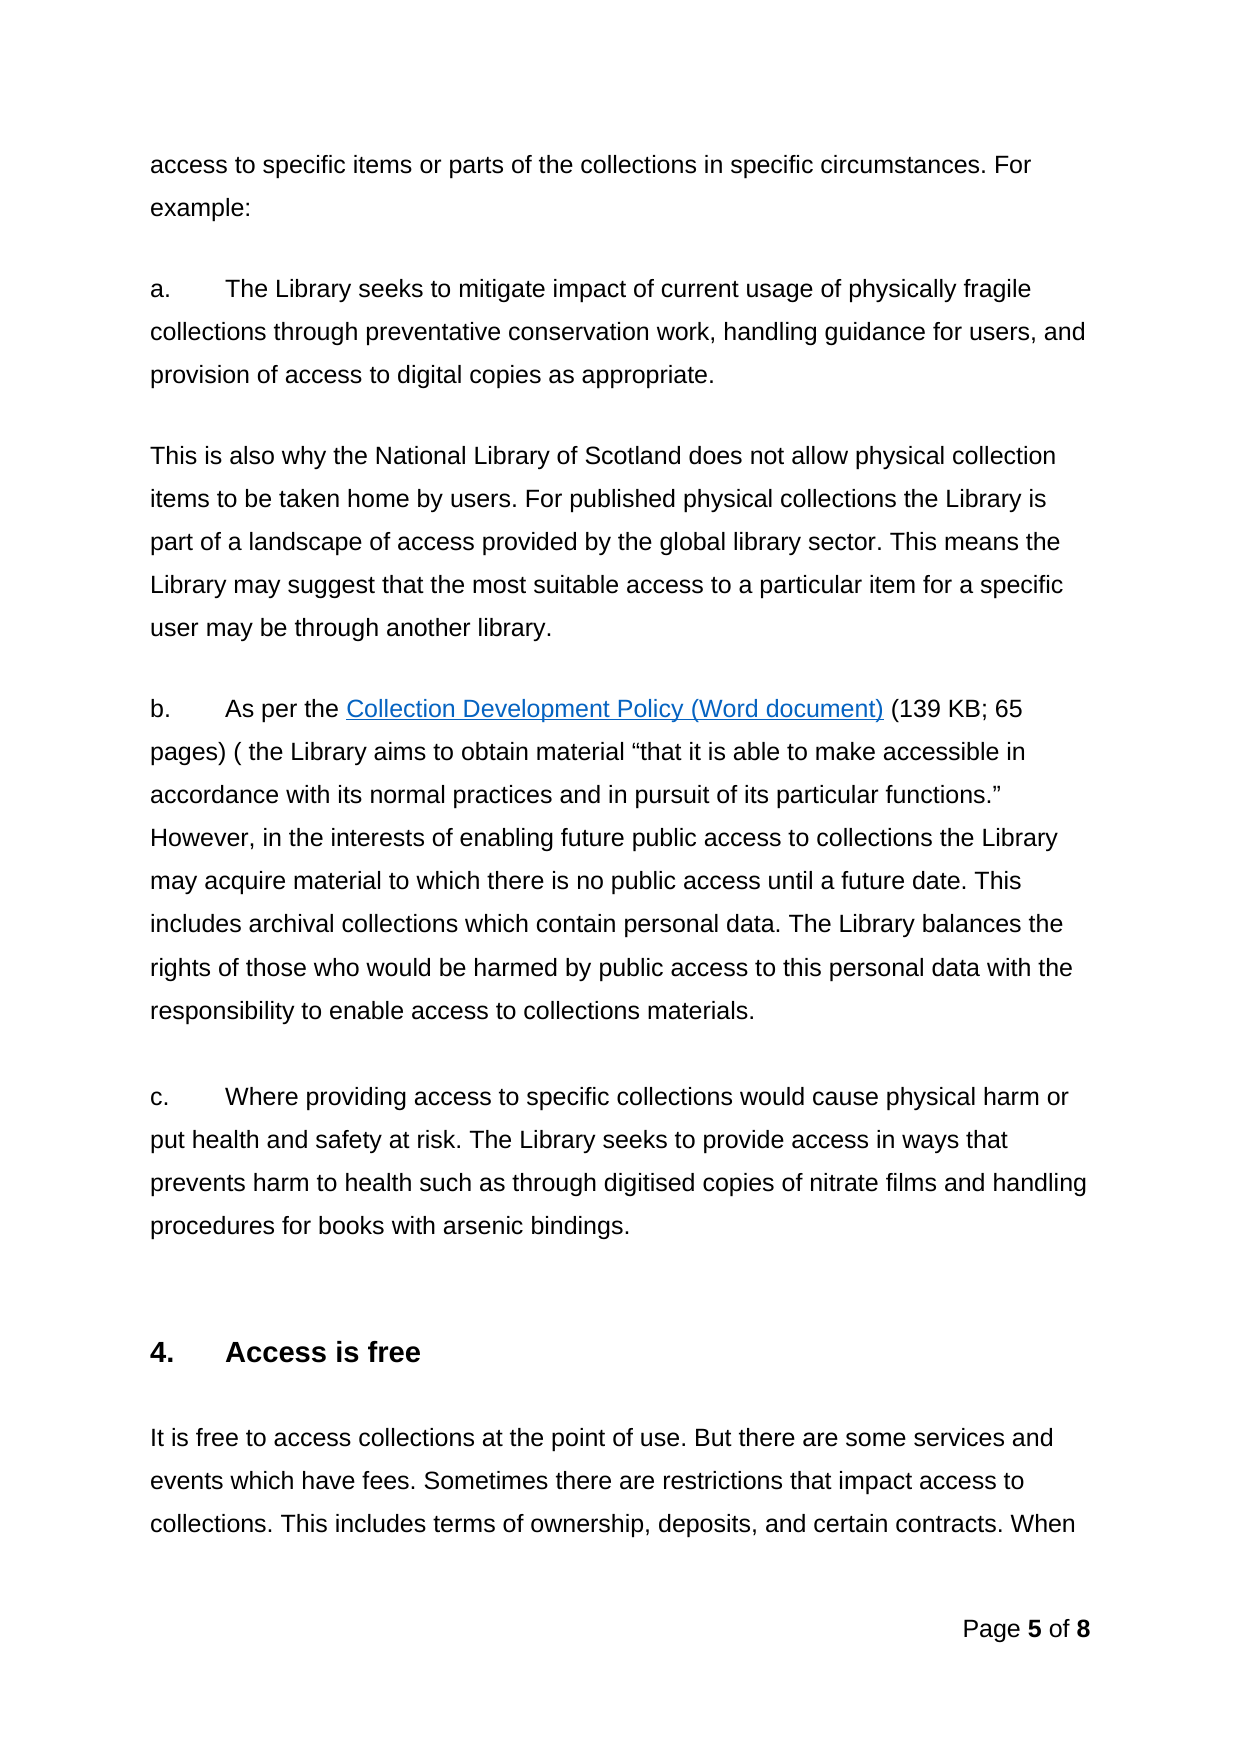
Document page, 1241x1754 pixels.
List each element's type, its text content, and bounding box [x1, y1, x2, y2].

list As per the Collection Development Policy (Word document) (139 KB; 65 pages) ( the Library aims to obtain material “that it is able to make accessible in accordance with its normal practices and in pursuit of its particular functions.” However, in the interests of enabling future public access to collections the Library may acquire material to which there is no public access until a future date. This includes archival collections which contain personal data. The Library balances the rights of those who would be harmed by public access to this personal data with the responsibility to enable access to collections materials. [150, 694, 1090, 1024]
list The Library seeks to mitigate impact of current usage of physically fragile collections through preventative conservation work, handling guidance for users, and provision of access to digital copies as appropriate. [150, 274, 1090, 389]
subtitle Access is free [150, 1335, 1090, 1368]
list Where providing access to specific collections would cause physical harm or put health and safety at risk. The Library seeks to provide access in ways that prevents harm to health such as through digitised copies of nitrate films and handling procedures for books with arsenic bindings. [150, 1082, 1090, 1240]
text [150, 1423, 1090, 1538]
text This is also why the National Library of Scotland does not allow physical collection items to be taken home by users. For published physical collections the Library is part of a landscape of access provided by the global library sector. This means the Library may suggest that the most suitable access to a particular item for a specific user may be through another library. [150, 441, 1090, 642]
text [150, 150, 1090, 222]
